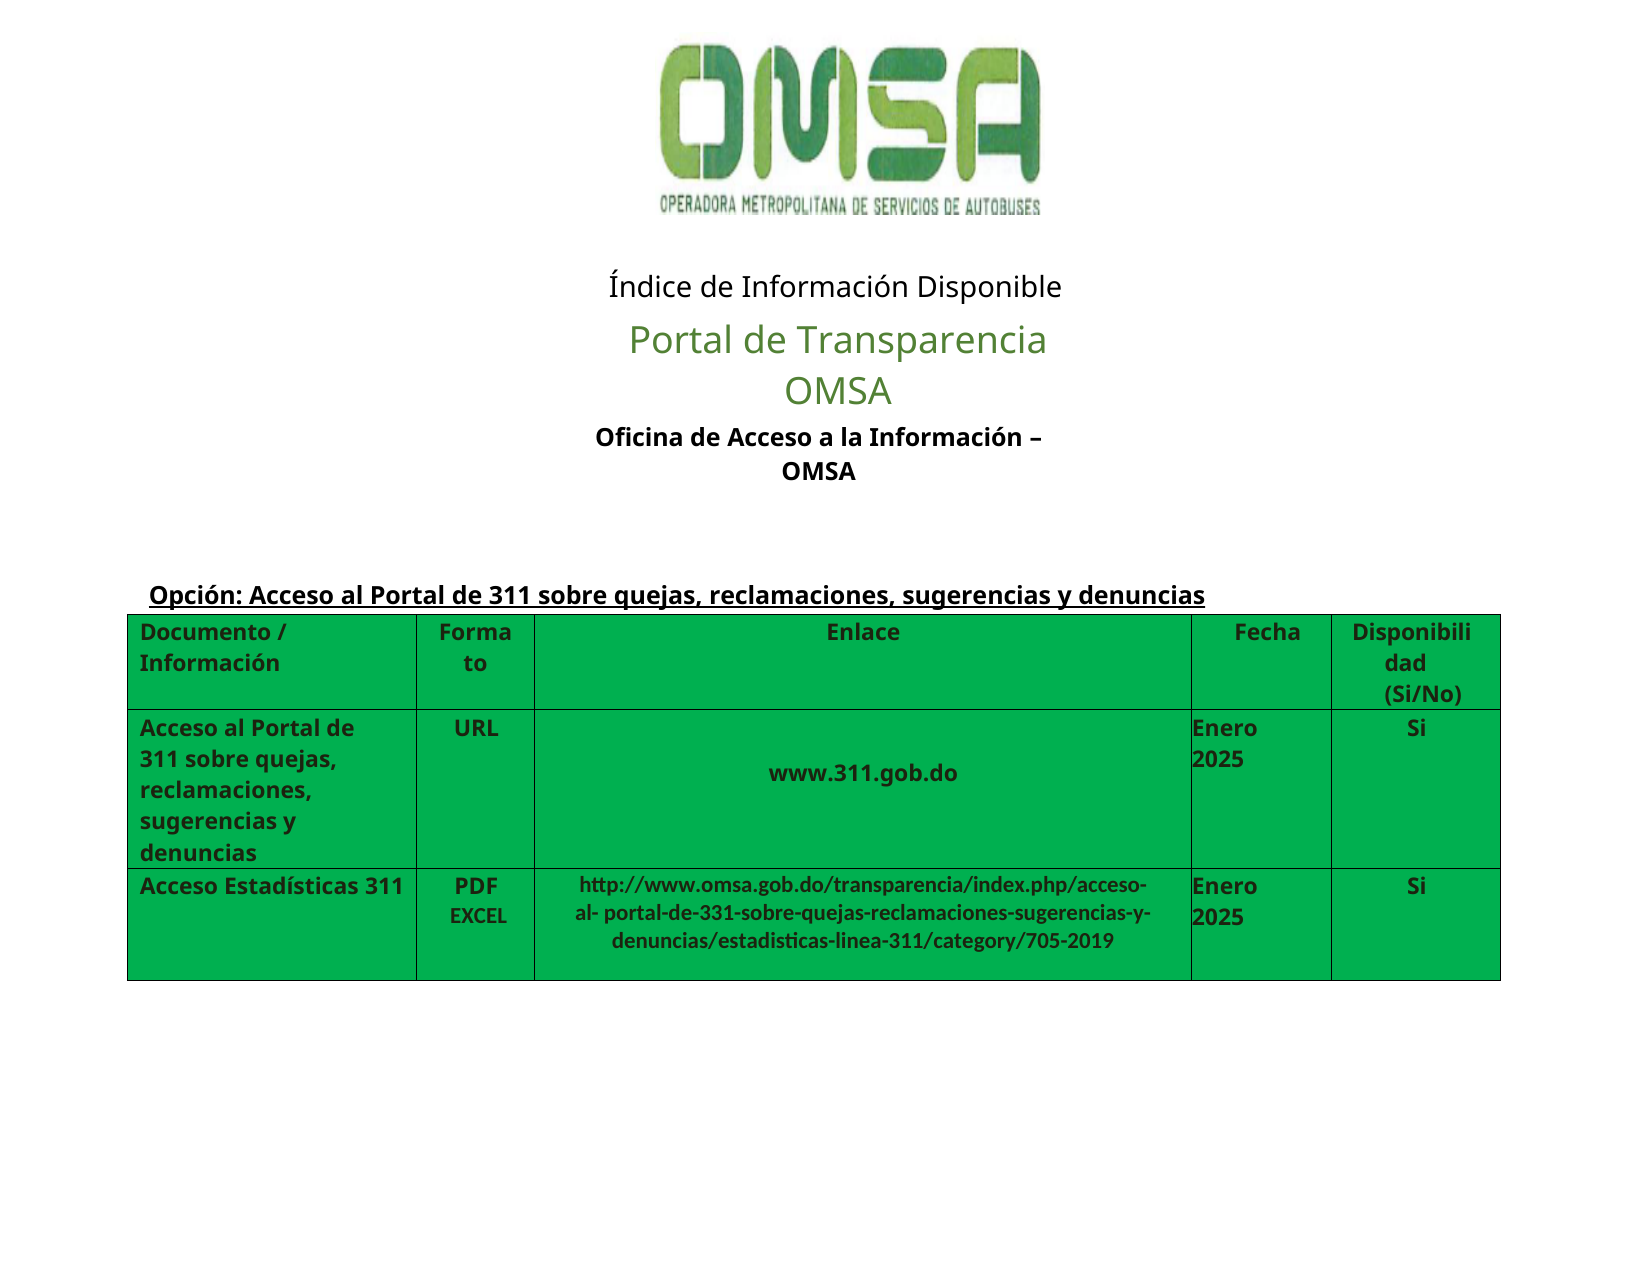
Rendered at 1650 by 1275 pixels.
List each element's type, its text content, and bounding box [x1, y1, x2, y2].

table_cell Acceso Estadísticas 311 [128, 869, 416, 980]
table_cell www.311.gob.do [535, 710, 1191, 868]
table_cell PDF EXCEL [417, 869, 534, 980]
picture [655, 32, 1045, 215]
table_cell Enero 2025 [1192, 869, 1331, 980]
table_header Disponibilidad (Si/No) [1332, 615, 1500, 709]
subtitle Portal de Transparencia OMSA [585, 313, 1091, 415]
table_header Formato [417, 615, 534, 709]
text Oficina de Acceso a la Información – OMSA [570, 419, 1067, 488]
table_cell Si [1332, 710, 1500, 868]
table_header Documento / Información [128, 615, 416, 709]
table_cell http://www.omsa.gob.do/transparencia/index.php/acceso-al- portal-de-331-sobre-quejas-reclamaciones-sugerencias-y- denuncias/estadisticas-linea-311/category/705-2019 [535, 869, 1191, 980]
table_cell Acceso al Portal de 311 sobre quejas, reclamaciones, sugerencias y denuncias [128, 710, 416, 868]
table_header Enlace [535, 615, 1191, 709]
table_cell Enero 2025 [1192, 710, 1331, 868]
table_header Fecha [1192, 615, 1331, 709]
table_cell URL [417, 710, 534, 868]
table_cell Si [1332, 869, 1500, 980]
text Índice de Información Disponible [585, 266, 1086, 306]
text Opción: Acceso al Portal de 311 sobre quejas, reclamaciones, sugerencias y denuncias [148, 577, 1587, 612]
